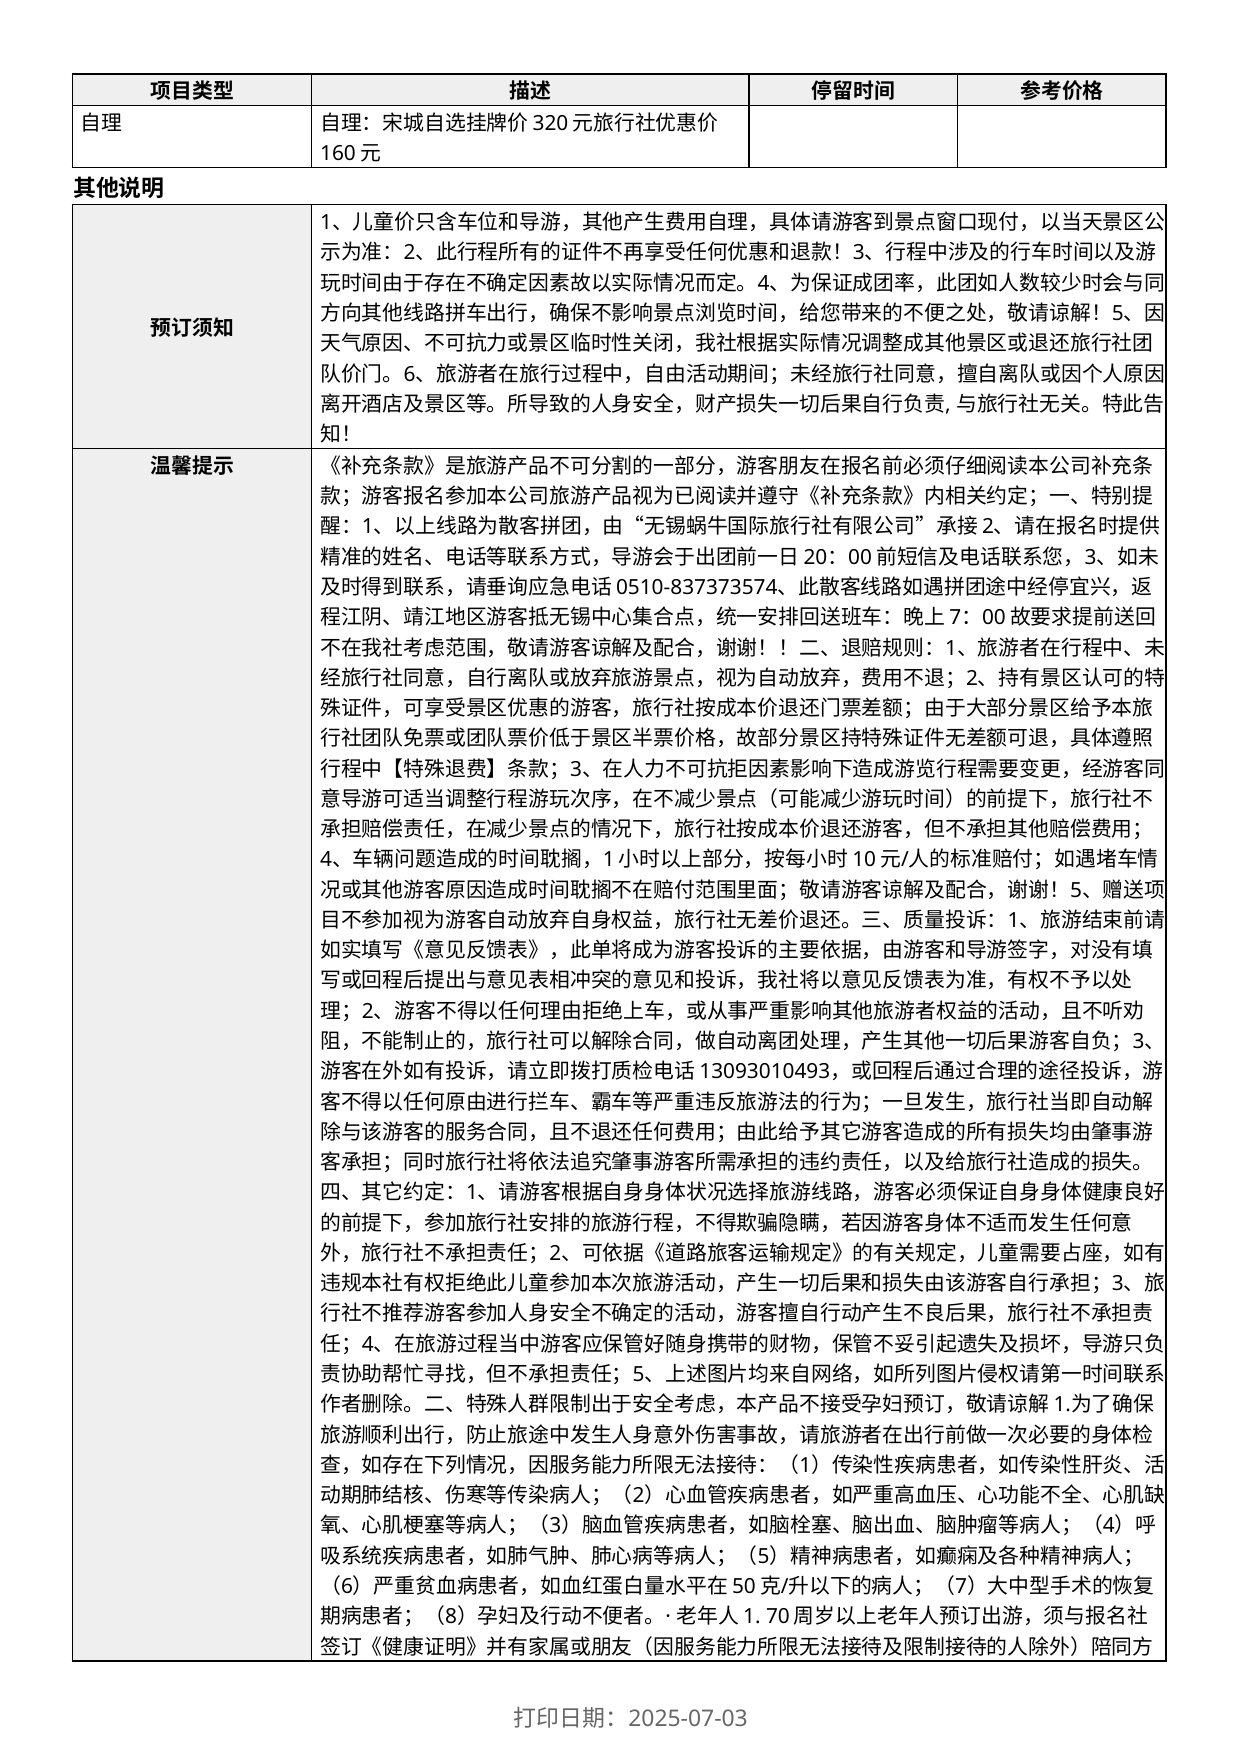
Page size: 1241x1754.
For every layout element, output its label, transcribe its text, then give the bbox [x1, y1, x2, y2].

table_cell 温馨提示 [73, 449, 311, 1660]
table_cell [312, 449, 1165, 1660]
table_header 1、儿童价只含车位和导游，其他产生费用自理，具体请游客到景点窗口现付，以当天景区公示为准： [312, 205, 1165, 448]
text 其他说明 [73, 169, 1167, 203]
table_header 参考价格 [958, 75, 1165, 105]
table_cell 自理 [73, 106, 311, 167]
table_header 项目类型 [73, 75, 311, 105]
table_cell 自理：宋城自选挂牌价320元旅行社优惠价160元 [312, 106, 748, 167]
table_cell [958, 106, 1165, 167]
table_header 预订须知 [73, 205, 311, 448]
table_header 描述 [312, 75, 748, 105]
table_cell [750, 106, 957, 167]
table_header 停留时间 [750, 75, 957, 105]
